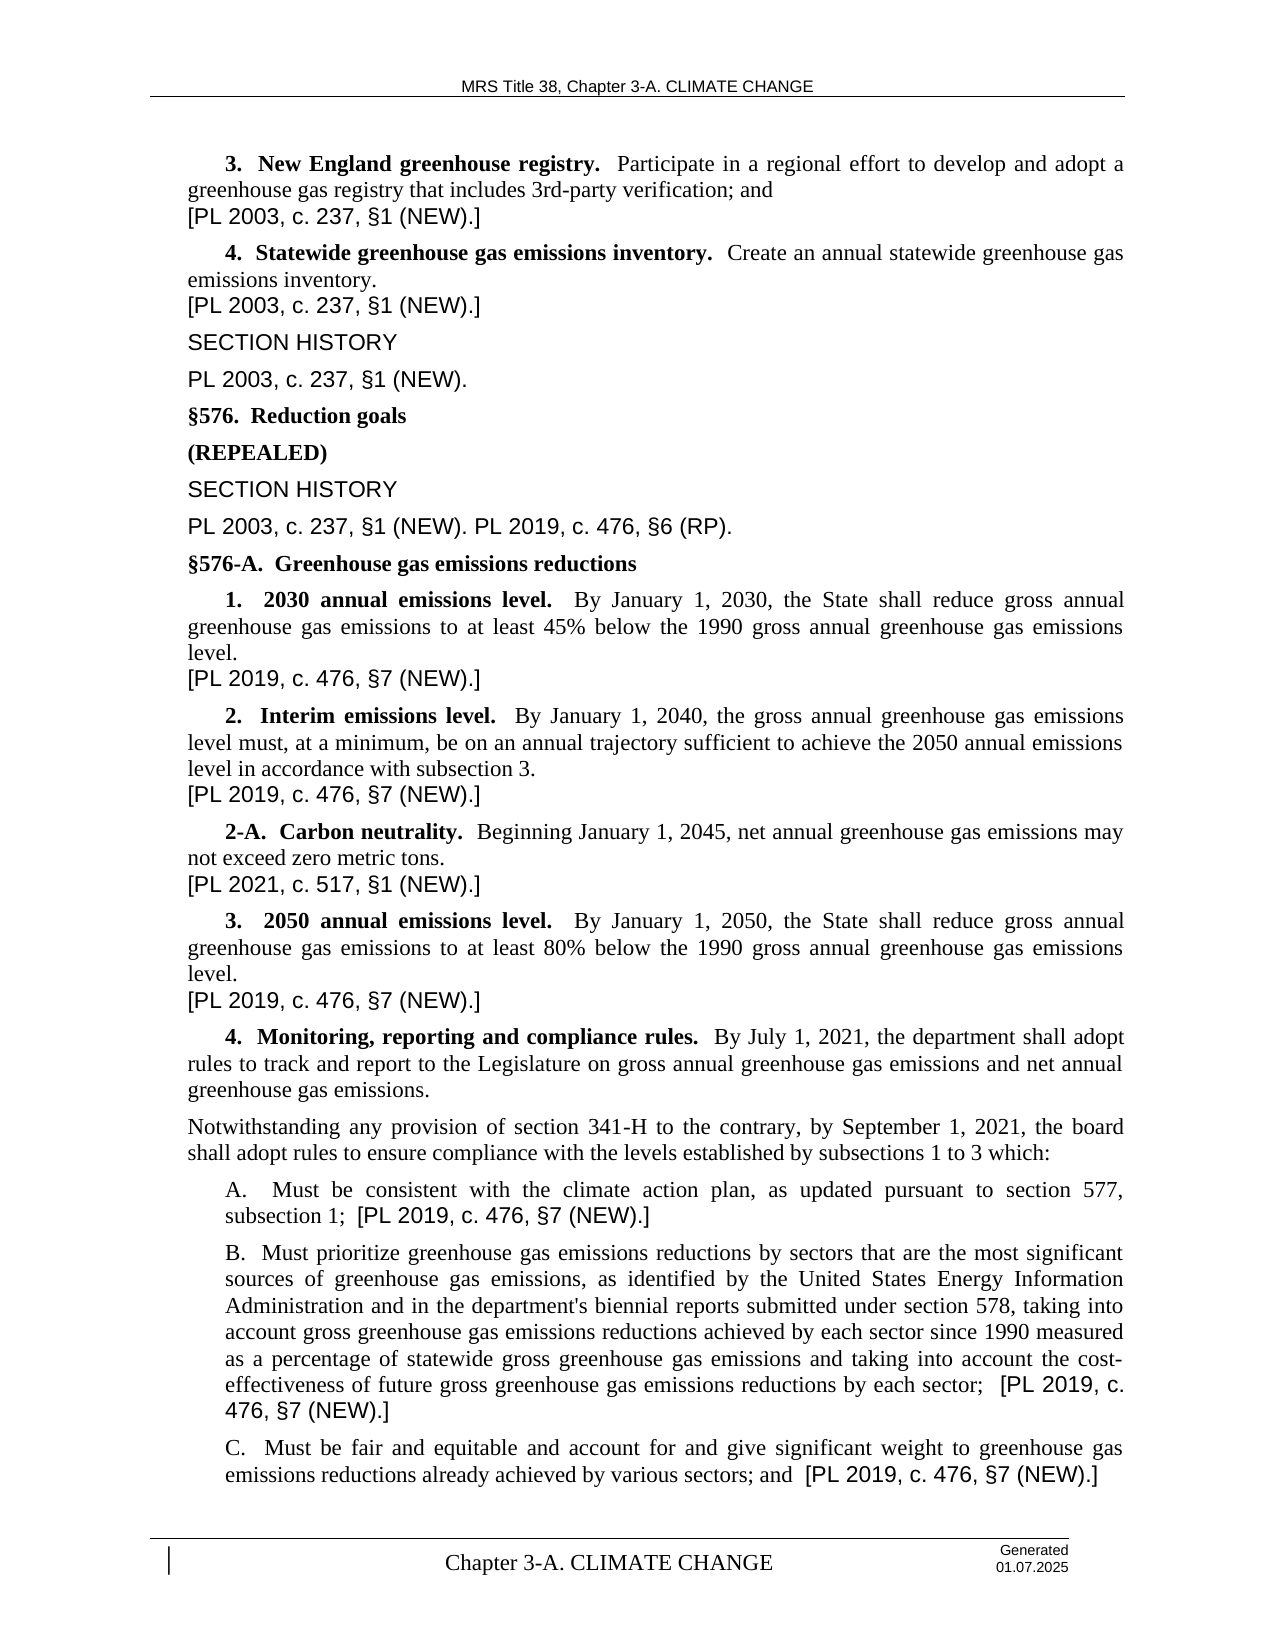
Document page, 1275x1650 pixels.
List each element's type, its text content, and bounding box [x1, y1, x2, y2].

text 2. Interim emissions level. By January 1, 2040, the gross annual greenhouse gas emissions level must, at a minimum, be on an annual trajectory sufficient to achieve the 2050 annual emissions level in accordance with subsection 3. [187, 702, 1125, 781]
text 2-A. Carbon neutrality. Beginning January 1, 2045, net annual greenhouse gas emissions may not exceed zero metric tons. [187, 818, 1125, 871]
text PL 2003, c. 237, §1 (NEW). PL 2019, c. 476, §6 (RP). [187, 513, 1125, 539]
text 1. 2030 annual emissions level. By January 1, 2030, the State shall reduce gross annual greenhouse gas emissions to at least 45% below the 1990 gross annual greenhouse gas emissions level. [187, 586, 1125, 665]
text 4. Monitoring, reporting and compliance rules. By July 1, 2021, the department shall adopt rules to track and report to the Legislature on gross annual greenhouse gas emissions and net annual greenhouse gas emissions. [187, 1023, 1125, 1102]
text [PL 2021, c. 517, §1 (NEW).] [187, 871, 1125, 897]
text 3. New England greenhouse registry. Participate in a regional effort to develop and adopt a greenhouse gas registry that includes 3rd-party verification; and [187, 150, 1125, 203]
text [PL 2019, c. 476, §7 (NEW).] [187, 665, 1125, 692]
text SECTION HISTORY [187, 329, 1125, 355]
text [PL 2003, c. 237, §1 (NEW).] [187, 203, 1125, 229]
text 4. Statewide greenhouse gas emissions inventory. Create an annual statewide greenhouse gas emissions inventory. [187, 239, 1125, 292]
text PL 2003, c. 237, §1 (NEW). [187, 366, 1125, 392]
text 3. 2050 annual emissions level. By January 1, 2050, the State shall reduce gross annual greenhouse gas emissions to at least 80% below the 1990 gross annual greenhouse gas emissions level. [187, 907, 1125, 987]
text B. Must prioritize greenhouse gas emissions reductions by sectors that are the most significant sources of greenhouse gas emissions, as identified by the United States Energy Information Administration and in the department's biennial reports submitted under section 578, taking into account gross greenhouse gas emissions reductions achieved by each sector since 1990 measured as a percentage of statewide gross greenhouse gas emissions and taking into account the cost-effectiveness of future gross greenhouse gas emissions reductions by each sector; [PL 2019, c. 476, §7 (NEW).] [225, 1239, 1125, 1424]
text [PL 2019, c. 476, §7 (NEW).] [187, 781, 1125, 808]
text [PL 2003, c. 237, §1 (NEW).] [187, 292, 1125, 318]
text §576-A. Greenhouse gas emissions reductions [187, 549, 1125, 576]
text (REPEALED) [187, 439, 1125, 466]
text SECTION HISTORY [187, 476, 1125, 502]
text C. Must be fair and equitable and account for and give significant weight to greenhouse gas emissions reductions already achieved by various sectors; and [PL 2019, c. 476, §7 (NEW).] [225, 1434, 1125, 1487]
text A. Must be consistent with the climate action plan, as updated pursuant to section 577, subsection 1; [PL 2019, c. 476, §7 (NEW).] [225, 1176, 1125, 1229]
text Notwithstanding any provision of section 341‑H to the contrary, by September 1, 2021, the board shall adopt rules to ensure compliance with the levels established by subsections 1 to 3 which: [187, 1113, 1125, 1166]
text [PL 2019, c. 476, §7 (NEW).] [187, 987, 1125, 1013]
text §576. Reduction goals [187, 402, 1125, 429]
